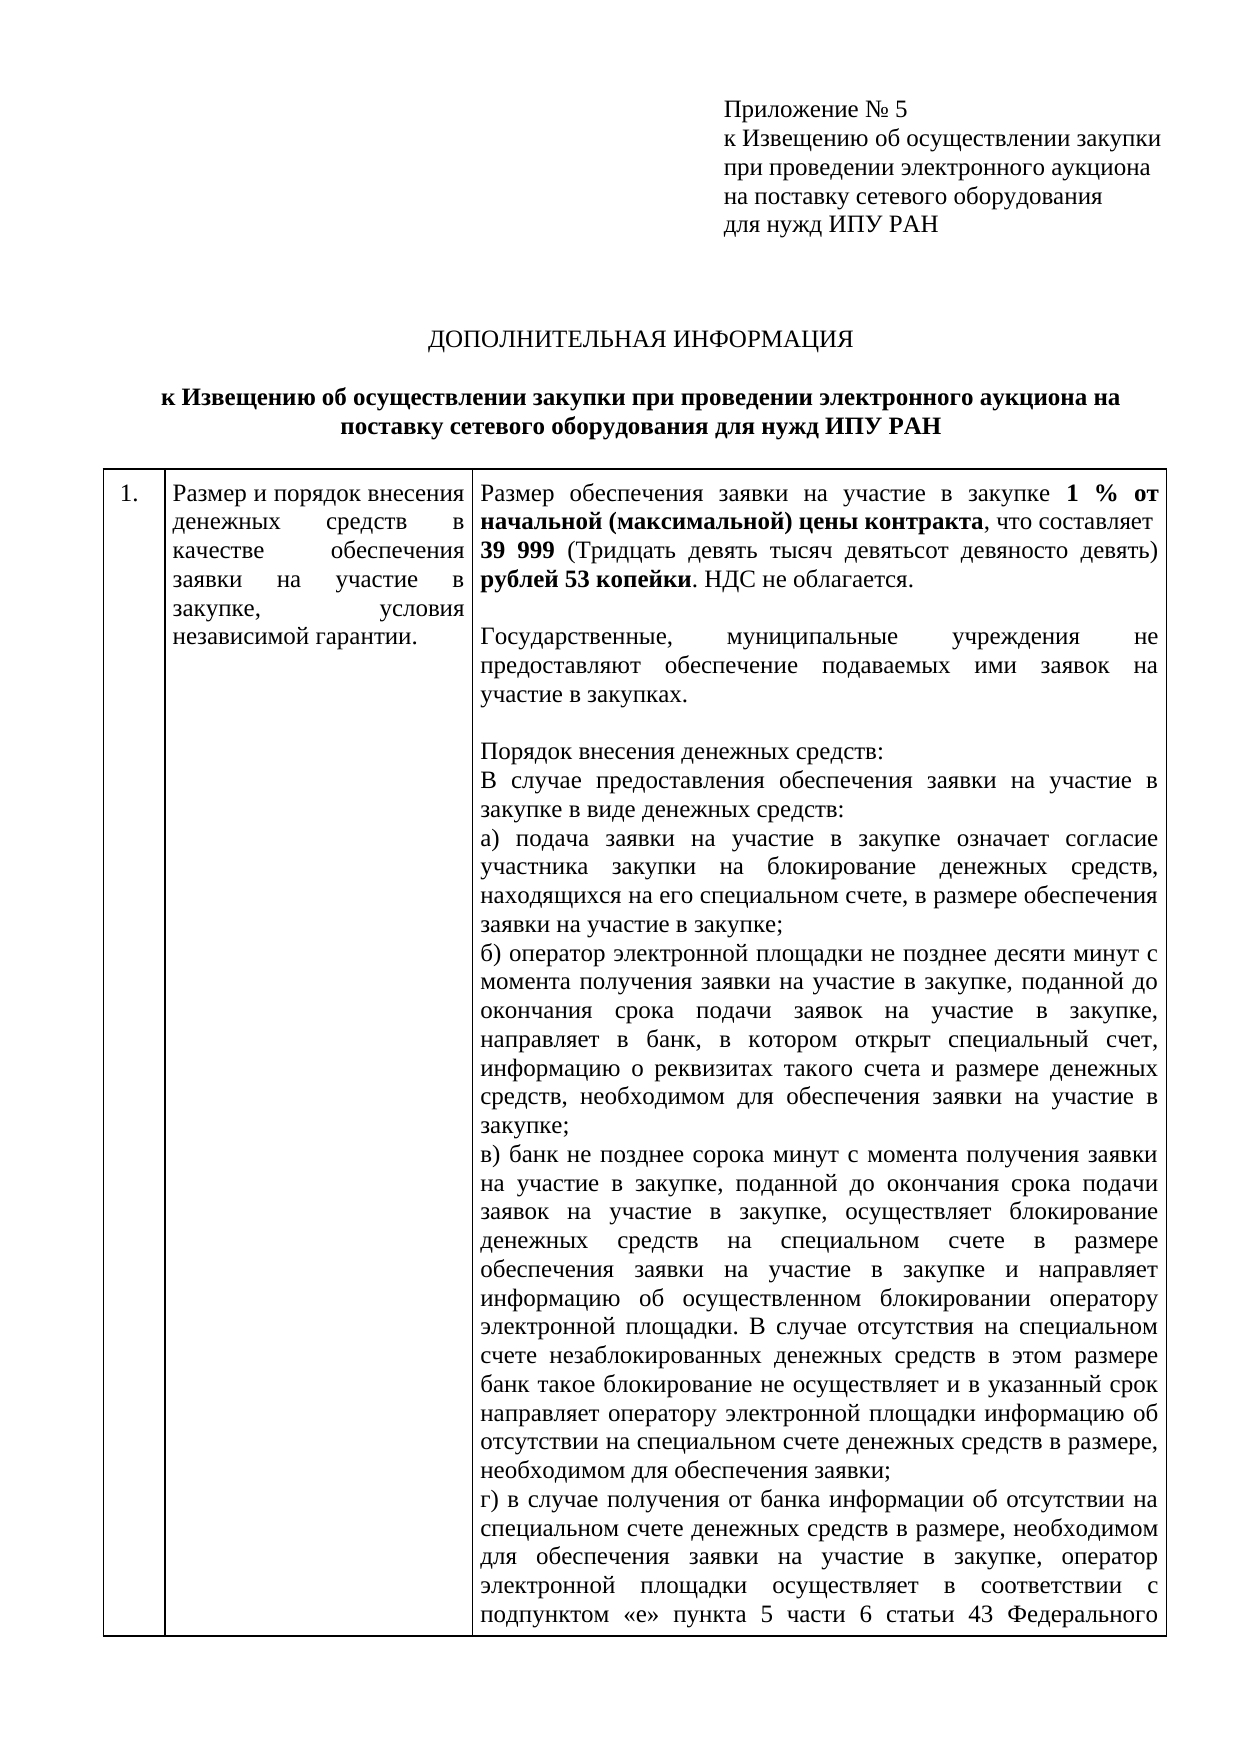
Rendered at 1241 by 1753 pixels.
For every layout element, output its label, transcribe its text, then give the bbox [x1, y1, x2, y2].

text Приложение № 5 [118, 94, 1163, 123]
text к Извещению об осуществлении закупки [118, 123, 1163, 152]
text к Извещению об осуществлении закупки при проведении электронного аукциона на поставку сетевого оборудования для нужд ИПУ РАН [118, 382, 1163, 439]
text при проведении электронного аукциона [118, 152, 1163, 181]
table_header [104, 470, 164, 1635]
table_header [166, 470, 472, 1635]
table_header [473, 470, 1166, 1635]
text на поставку сетевого оборудования [118, 181, 1163, 209]
text ДОПОЛНИТЕЛЬНАЯ ИНФОРМАЦИЯ [118, 324, 1163, 353]
text для нужд ИПУ РАН [118, 209, 1163, 238]
